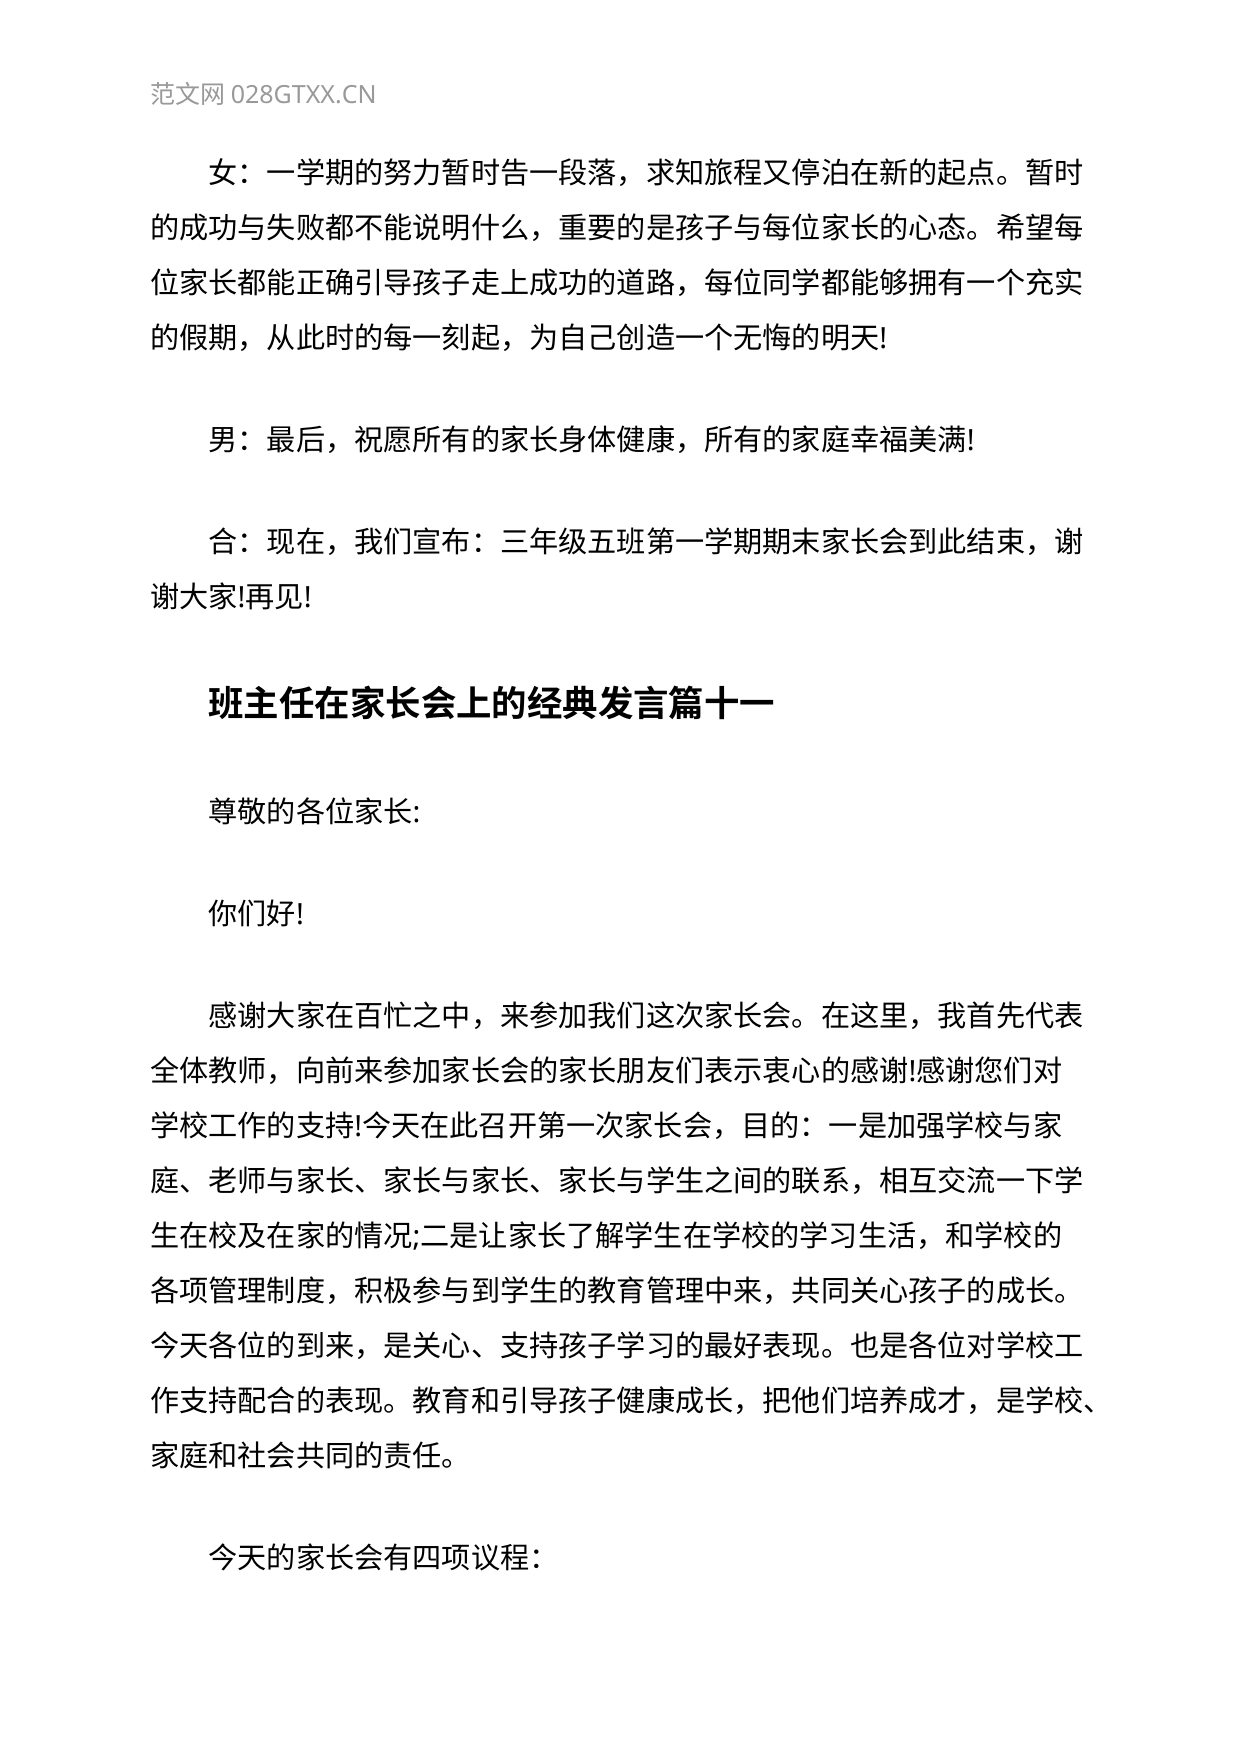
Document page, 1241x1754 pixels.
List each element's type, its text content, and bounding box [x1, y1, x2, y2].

text 班主任在家长会上的经典发言篇十一 [150, 676, 1090, 727]
text 合：现在，我们宣布：三年级五班第一学期期末家长会到此结束，谢谢大家!再见! [150, 519, 1090, 616]
text 尊敬的各位家长: [150, 789, 1090, 831]
text 女：一学期的努力暂时告一段落，求知旅程又停泊在新的起点。暂时的成功与失败都不能说明什么，重要的是孩子与每位家长的心态。希望每位家长都能正确引导孩子走上成功的道路，每位同学都能够拥有一个充实的假期，从此时的每一刻起，为自己创造一个无悔的明天! [150, 150, 1090, 357]
text 今天的家长会有四项议程： [150, 1534, 1090, 1576]
text 感谢大家在百忙之中，来参加我们这次家长会。在这里，我首先代表全体教师，向前来参加家长会的家长朋友们表示衷心的感谢!感谢您们对学校工作的支持!今天在此召开第一次家长会，目的：一是加强学校与家庭、老师与家长、家长与家长、家长与学生之间的联系，相互交流一下学生在校及在家的情况;二是让家长了解学生在学校的学习生活，和学校的各项管理制度，积极参与到学生的教育管理中来，共同关心孩子的成长。今天各位的到来，是关心、支持孩子学习的最好表现。也是各位对学校工作支持配合的表现。教育和引导孩子健康成长，把他们培养成才，是学校、家庭和社会共同的责任。 [150, 993, 1090, 1475]
text 你们好! [150, 891, 1090, 933]
text 男：最后，祝愿所有的家长身体健康，所有的家庭幸福美满! [150, 417, 1090, 459]
